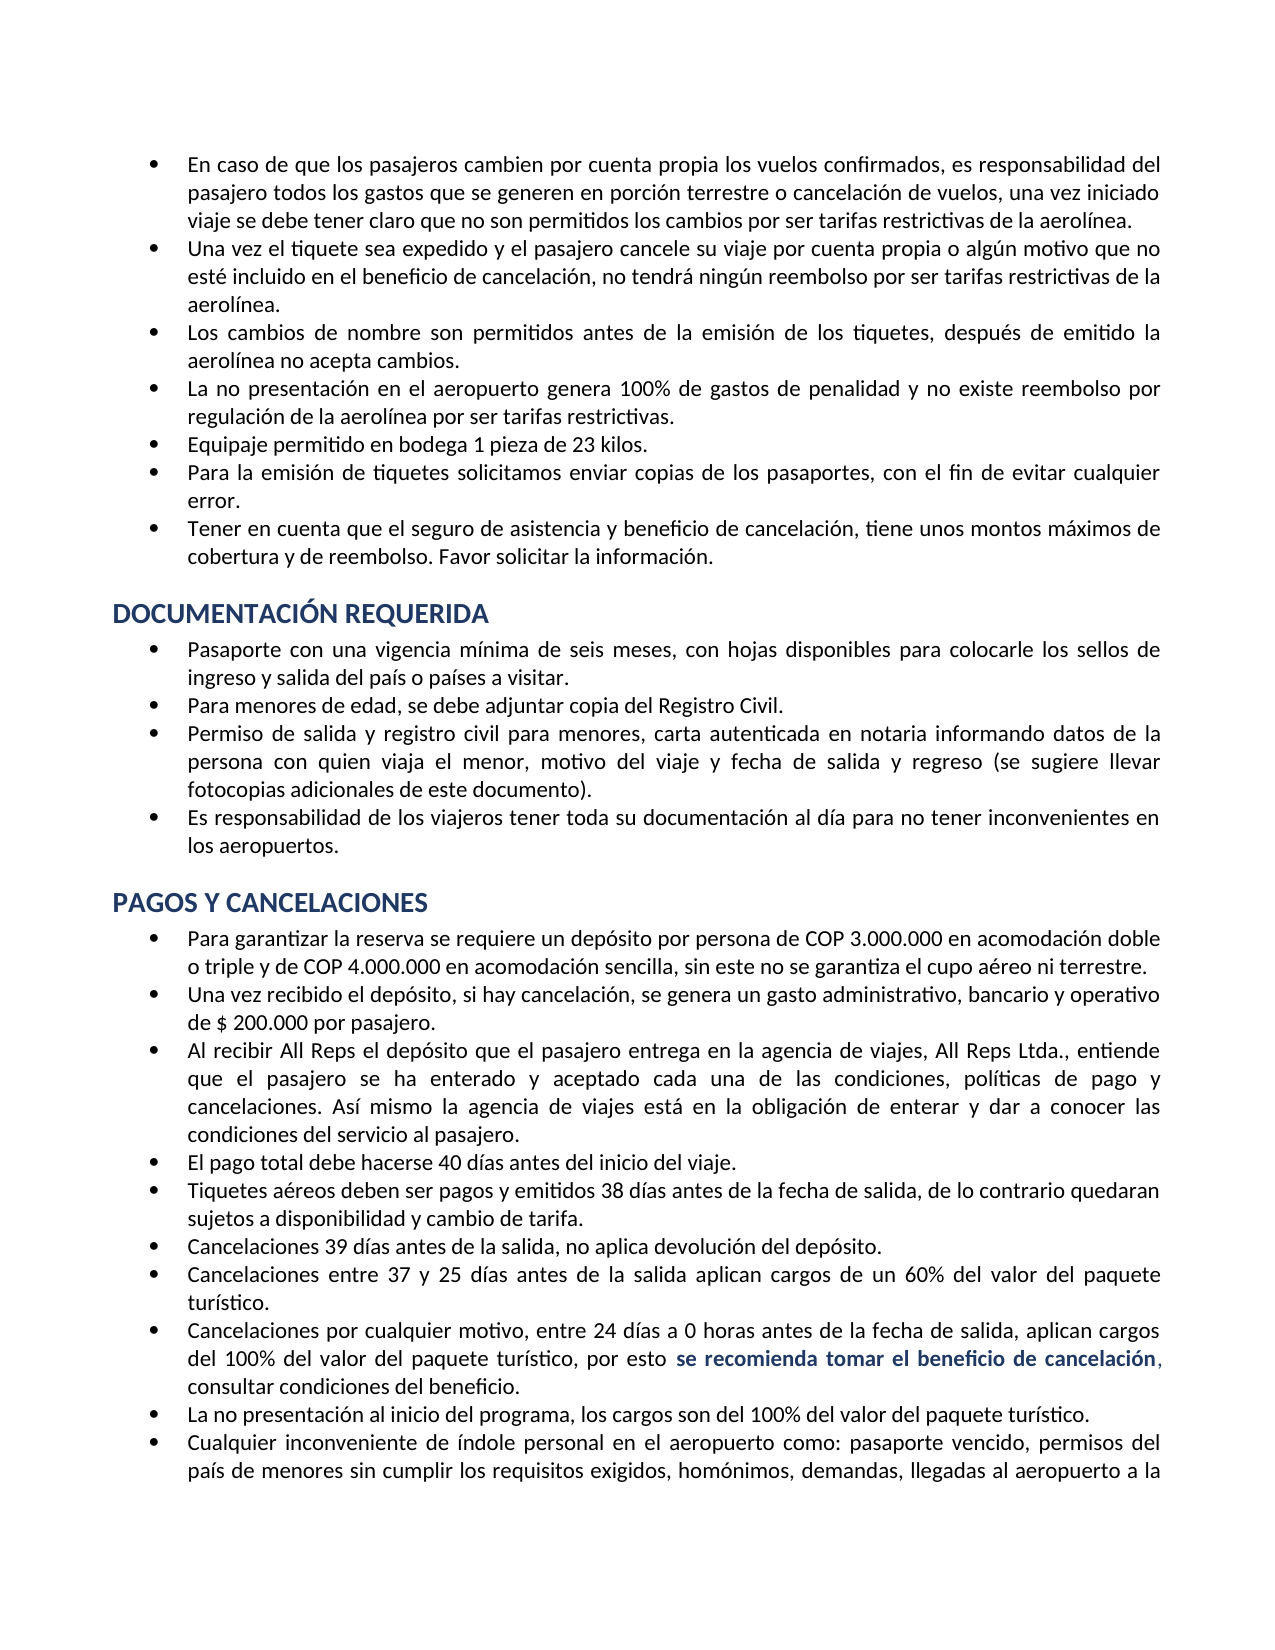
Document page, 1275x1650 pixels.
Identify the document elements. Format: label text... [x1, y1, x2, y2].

text Tener en cuenta que el seguro de asistencia y beneficio de cancelación, tiene unos montos máximos de cobertura y de reembolso. Favor solicitar la información. [150, 514, 1162, 570]
text Permiso de salida y registro civil para menores, carta autenticada en notaria informando datos de la persona con quien viaja el menor, motivo del viaje y fecha de salida y regreso (se sugiere llevar fotocopias adicionales de este documento). [150, 719, 1162, 803]
text Para la emisión de tiquetes solicitamos enviar copias de los pasaportes, con el fin de evitar cualquier error. [150, 458, 1162, 514]
text Los cambios de nombre son permitidos antes de la emisión de los tiquetes, después de emitido la aerolínea no acepta cambios. [150, 318, 1162, 374]
text Para garantizar la reserva se requiere un depósito por persona de COP 3.000.000 en acomodación doble o triple y de COP 4.000.000 en acomodación sencilla, sin este no se garantiza el cupo aéreo ni terrestre. [150, 924, 1162, 980]
text Cancelaciones por cualquier motivo, entre 24 días a 0 horas antes de la fecha de salida, aplican cargos del 100% del valor del paquete turístico, por esto se recomienda tomar el beneficio de cancelación, consultar condiciones del beneficio. [150, 1316, 1162, 1400]
text Al recibir All Reps el depósito que el pasajero entrega en la agencia de viajes, All Reps Ltda., entiende que el pasajero se ha enterado y aceptado cada una de las condiciones, políticas de pago y cancelaciones. Así mismo la agencia de viajes está en la obligación de enterar y dar a conocer las condiciones del servicio al pasajero. [150, 1036, 1162, 1148]
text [150, 1428, 1162, 1484]
text PAGOS Y CANCELACIONES [112, 884, 1162, 920]
text La no presentación en el aeropuerto genera 100% de gastos de penalidad y no existe reembolso por regulación de la aerolínea por ser tarifas restrictivas. [150, 374, 1162, 430]
text Tiquetes aéreos deben ser pagos y emitidos 38 días antes de la fecha de salida, de lo contrario quedaran sujetos a disponibilidad y cambio de tarifa. [150, 1176, 1162, 1232]
text La no presentación al inicio del programa, los cargos son del 100% del valor del paquete turístico. [150, 1400, 1162, 1428]
text En caso de que los pasajeros cambien por cuenta propia los vuelos confirmados, es responsabilidad del pasajero todos los gastos que se generen en porción terrestre o cancelación de vuelos, una vez iniciado viaje se debe tener claro que no son permitidos los cambios por ser tarifas restrictivas de la aerolínea. [150, 150, 1162, 234]
text Es responsabilidad de los viajeros tener toda su documentación al día para no tener inconvenientes en los aeropuertos. [150, 803, 1162, 859]
text Pasaporte con una vigencia mínima de seis meses, con hojas disponibles para colocarle los sellos de ingreso y salida del país o países a visitar. [150, 635, 1162, 691]
text Para menores de edad, se debe adjuntar copia del Registro Civil. [150, 691, 1162, 719]
text Cancelaciones 39 días antes de la salida, no aplica devolución del depósito. [150, 1232, 1162, 1260]
text Una vez el tiquete sea expedido y el pasajero cancele su viaje por cuenta propia o algún motivo que no esté incluido en el beneficio de cancelación, no tendrá ningún reembolso por ser tarifas restrictivas de la aerolínea. [150, 234, 1162, 318]
text Cancelaciones entre 37 y 25 días antes de la salida aplican cargos de un 60% del valor del paquete turístico. [150, 1260, 1162, 1316]
text Equipaje permitido en bodega 1 pieza de 23 kilos. [150, 430, 1162, 458]
text El pago total debe hacerse 40 días antes del inicio del viaje. [150, 1148, 1162, 1176]
text Una vez recibido el depósito, si hay cancelación, se genera un gasto administrativo, bancario y operativo de $ 200.000 por pasajero. [150, 980, 1162, 1036]
text DOCUMENTACIÓN REQUERIDA [112, 595, 1162, 631]
